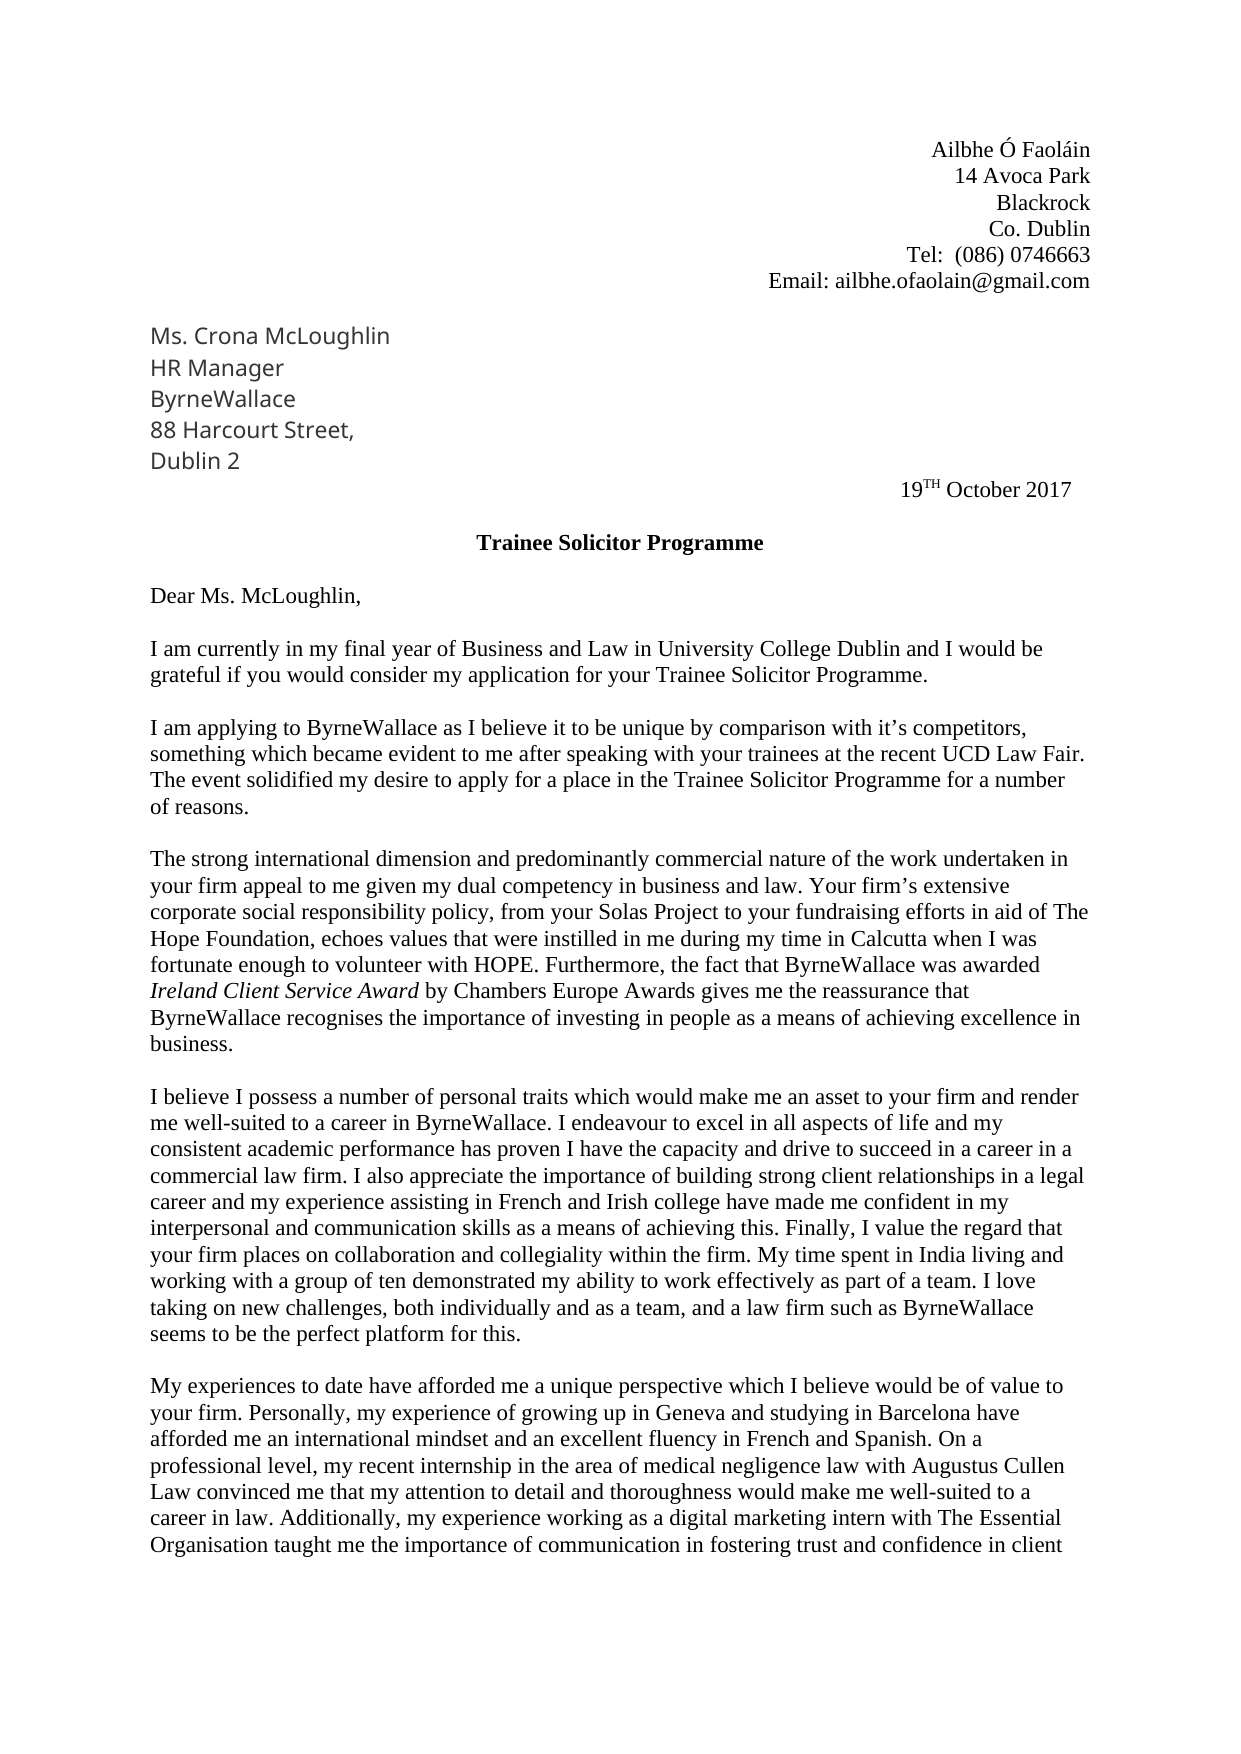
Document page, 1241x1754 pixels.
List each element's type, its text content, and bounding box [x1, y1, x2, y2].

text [150, 1373, 1090, 1557]
text I believe I possess a number of personal traits which would make me an asset to your firm and render me well-suited to a career in ByrneWallace. I endeavour to excel in all aspects of life and my consistent academic performance has proven I have the capacity and drive to succeed in a career in a commercial law firm. I also appreciate the importance of building strong client relationships in a legal career and my experience assisting in French and Irish college have made me confident in my interpersonal and communication skills as a means of achieving this. Finally, I value the regard that your firm places on collaboration and collegiality within the firm. My time spent in India living and working with a group of ten demonstrated my ability to work effectively as part of a team. I love taking on new challenges, both individually and as a team, and a law firm such as ByrneWallace seems to be the perfect platform for this. [150, 1083, 1090, 1346]
text HR Manager [150, 352, 1090, 383]
text Dublin 2 [150, 445, 1090, 477]
text Dear Ms. McLoughlin, [150, 582, 1090, 608]
text The strong international dimension and predominantly commercial nature of the work undertaken in your firm appeal to me given my dual competency in business and law. Your firm’s extensive corporate social responsibility policy, from your Solas Project to your fundraising efforts in aid of The Hope Foundation, echoes values that were instilled in me during my time in Calcutta when I was fortunate enough to volunteer with HOPE. Furthermore, the fact that ByrneWallace was awarded Ireland Client Service Award by Chambers Europe Awards gives me the reassurance that ByrneWallace recognises the importance of investing in people as a means of achieving excellence in business. [150, 846, 1090, 1056]
text 19TH October 2017 [150, 477, 1090, 503]
text Email: ailbhe.ofaolain@gmail.com [150, 268, 1090, 294]
text I am applying to ByrneWallace as I believe it to be unique by comparison with it’s competitors, something which became evident to me after speaking with your trainees at the recent UCD Law Fair. The event solidified my desire to apply for a place in the Trainee Solicitor Programme for a number of reasons. [150, 714, 1090, 819]
text Co. Dublin [150, 215, 1090, 241]
text Blackrock [150, 188, 1090, 215]
text I am currently in my final year of Business and Law in University College Dublin and I would be grateful if you would consider my application for your Trainee Solicitor Programme. [150, 635, 1090, 687]
text ByrneWallace [150, 383, 1090, 414]
text 14 Avoca Park [150, 162, 1090, 188]
text Trainee Solicitor Programme [150, 529, 1090, 556]
text Ailbhe Ó Faoláin [150, 136, 1090, 162]
text Ms. Crona McLoughlin [150, 320, 1090, 352]
text Tel: (086) 0746663 [150, 241, 1090, 268]
text 88 Harcourt Street, [150, 414, 1090, 445]
